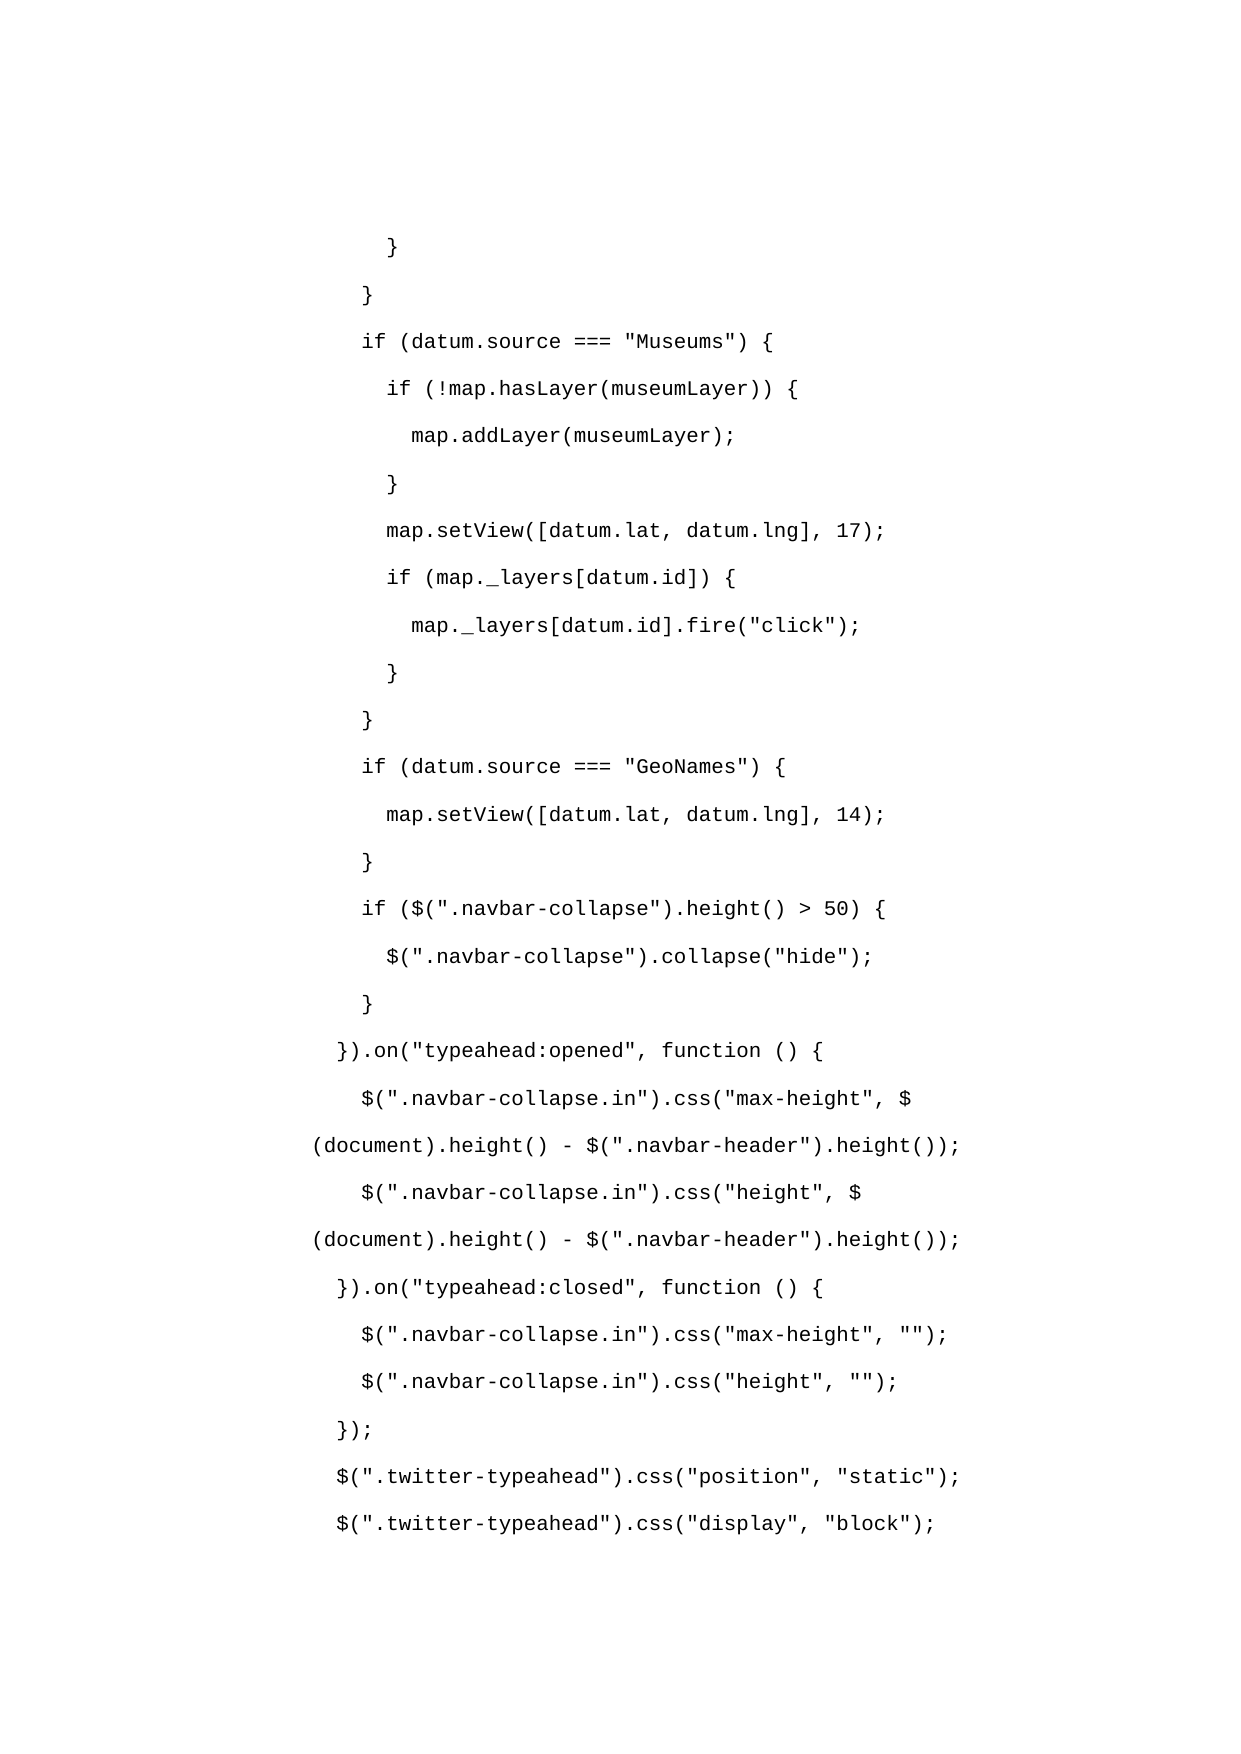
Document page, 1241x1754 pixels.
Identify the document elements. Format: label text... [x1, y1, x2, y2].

list $(".twitter-typeahead").css("display", "block"); [311, 1513, 1063, 1537]
list map._layers[datum.id].fire("click"); [311, 614, 1063, 638]
list } [311, 283, 1063, 307]
list if (map._layers[datum.id]) { [311, 567, 1063, 591]
list $(".twitter-typeahead").css("position", "static"); [311, 1466, 1063, 1489]
list } [311, 236, 1063, 260]
list }).on("typeahead:opened", function () { [311, 1040, 1063, 1064]
list $(".navbar-collapse.in").css("height", ""); [311, 1371, 1063, 1395]
list }); [311, 1418, 1063, 1442]
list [311, 520, 1063, 544]
list $(".navbar-collapse.in").css("max-height", $(document).height() - $(".navbar-header").height()); [311, 1087, 1063, 1158]
list } [311, 709, 1063, 733]
list } [311, 662, 1063, 686]
list if (!map.hasLayer(museumLayer)) { [311, 378, 1063, 402]
list } [311, 473, 1063, 496]
list if ($(".navbar-collapse").height() > 50) { [311, 898, 1063, 922]
list $(".navbar-collapse.in").css("height", $(document).height() - $(".navbar-header").height()); [311, 1182, 1063, 1253]
list } [311, 993, 1063, 1017]
list $(".navbar-collapse").collapse("hide"); [311, 946, 1063, 969]
list }).on("typeahead:closed", function () { [311, 1277, 1063, 1300]
list if (datum.source === "Museums") { [311, 331, 1063, 354]
list $(".navbar-collapse.in").css("max-height", ""); [311, 1324, 1063, 1348]
list } [311, 851, 1063, 875]
list map.setView([datum.lat, datum.lng], 14); [311, 804, 1063, 827]
list map.addLayer(museumLayer); [311, 425, 1063, 449]
list if (datum.source === "GeoNames") { [311, 756, 1063, 780]
